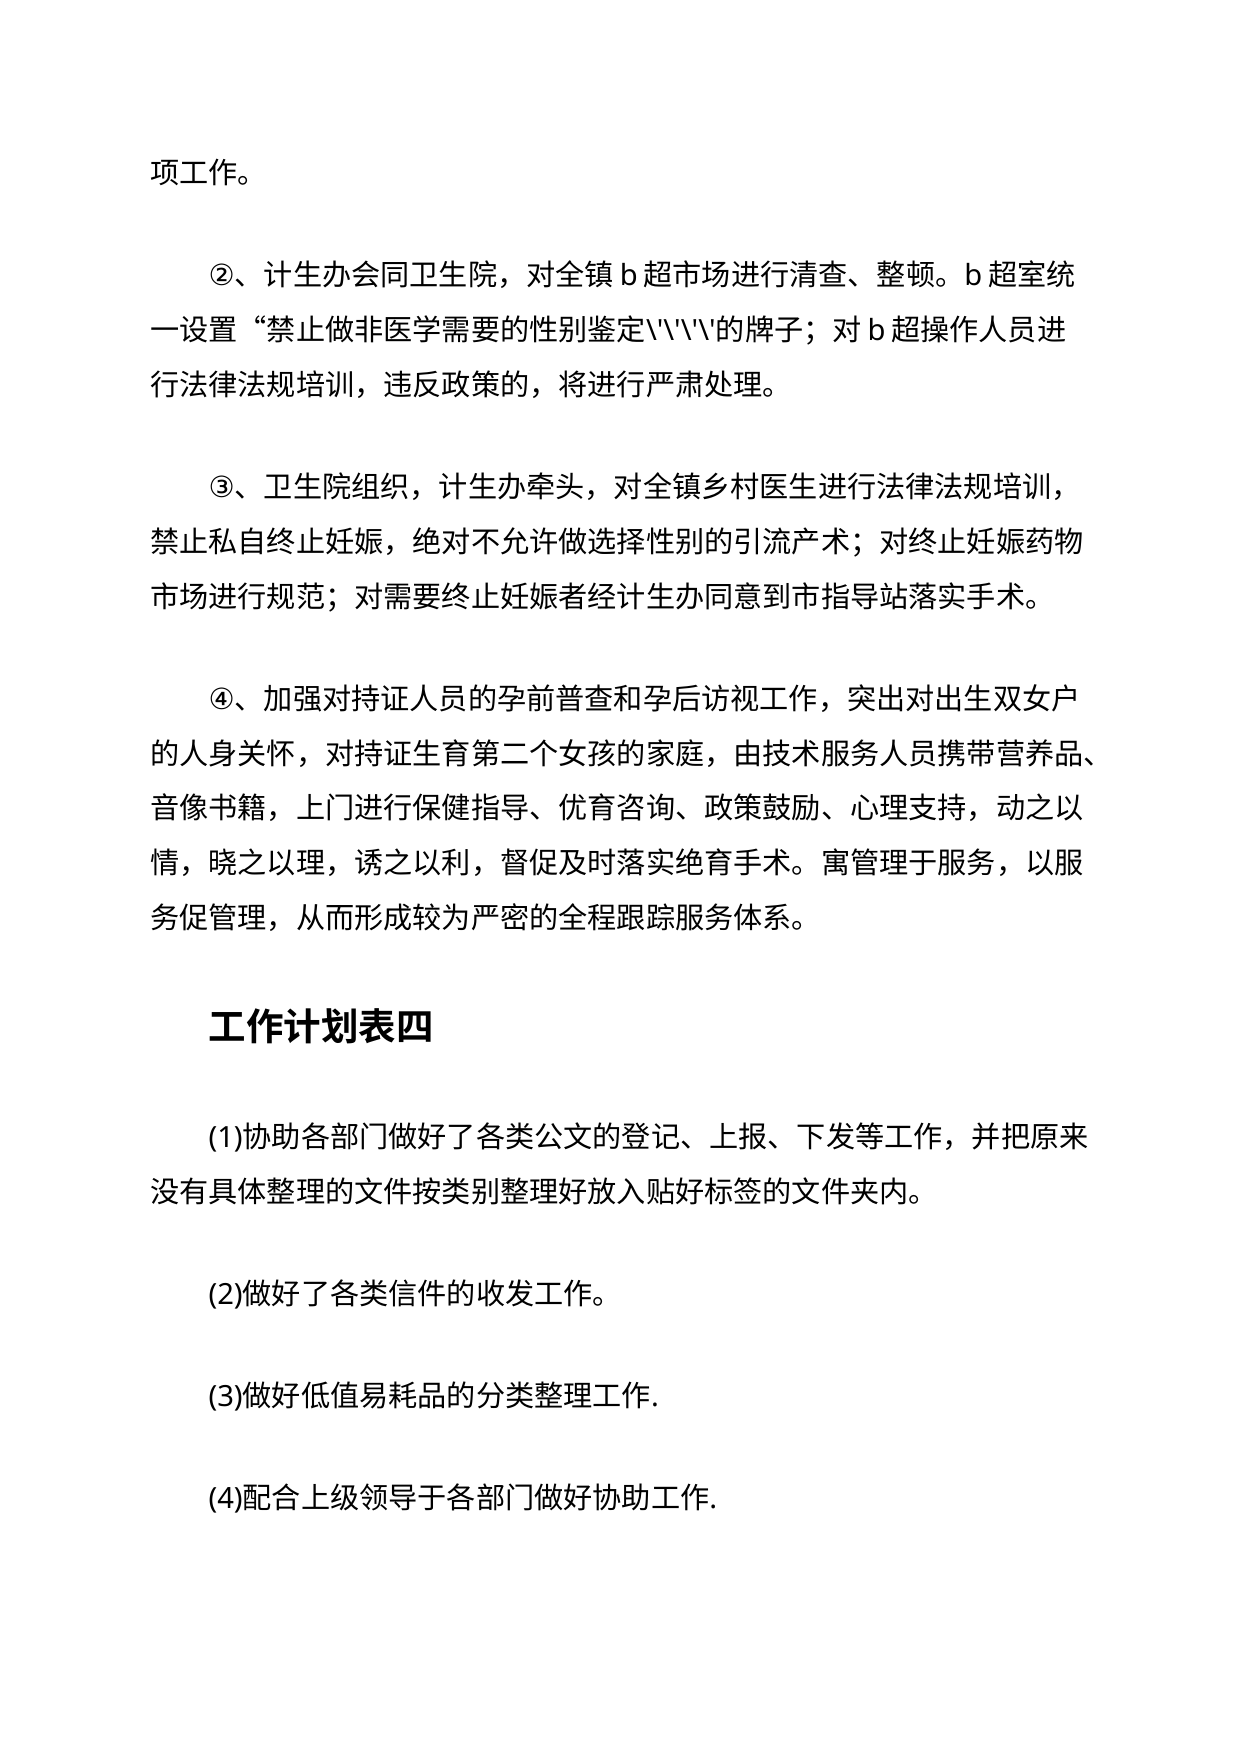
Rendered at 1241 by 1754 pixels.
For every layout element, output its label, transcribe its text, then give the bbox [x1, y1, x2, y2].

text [150, 150, 1090, 192]
text ③、卫生院组织，计生办牵头，对全镇乡村医生进行法律法规培训，禁止私自终止妊娠，绝对不允许做选择性别的引流产术；对终止妊娠药物市场进行规范；对需要终止妊娠者经计生办同意到市指导站落实手术。 [150, 463, 1090, 616]
text (2)做好了各类信件的收发工作。 [150, 1271, 1090, 1313]
text 工作计划表四 [150, 997, 1090, 1051]
text ②、计生办会同卫生院，对全镇b超市场进行清查、整顿。b超室统一设置“禁止做非医学需要的性别鉴定\'\'\'\'的牌子；对b超操作人员进行法律法规培训，违反政策的，将进行严肃处理。 [150, 252, 1090, 404]
text ④、加强对持证人员的孕前普查和孕后访视工作，突出对出生双女户的人身关怀，对持证生育第二个女孩的家庭，由技术服务人员携带营养品、音像书籍，上门进行保健指导、优育咨询、政策鼓励、心理支持，动之以情，晓之以理，诱之以利，督促及时落实绝育手术。寓管理于服务，以服务促管理，从而形成较为严密的全程跟踪服务体系。 [150, 675, 1090, 937]
text (3)做好低值易耗品的分类整理工作. [150, 1373, 1090, 1415]
text (4)配合上级领导于各部门做好协助工作. [150, 1475, 1090, 1517]
text (1)协助各部门做好了各类公文的登记、上报、下发等工作，并把原来没有具体整理的文件按类别整理好放入贴好标签的文件夹内。 [150, 1114, 1090, 1211]
